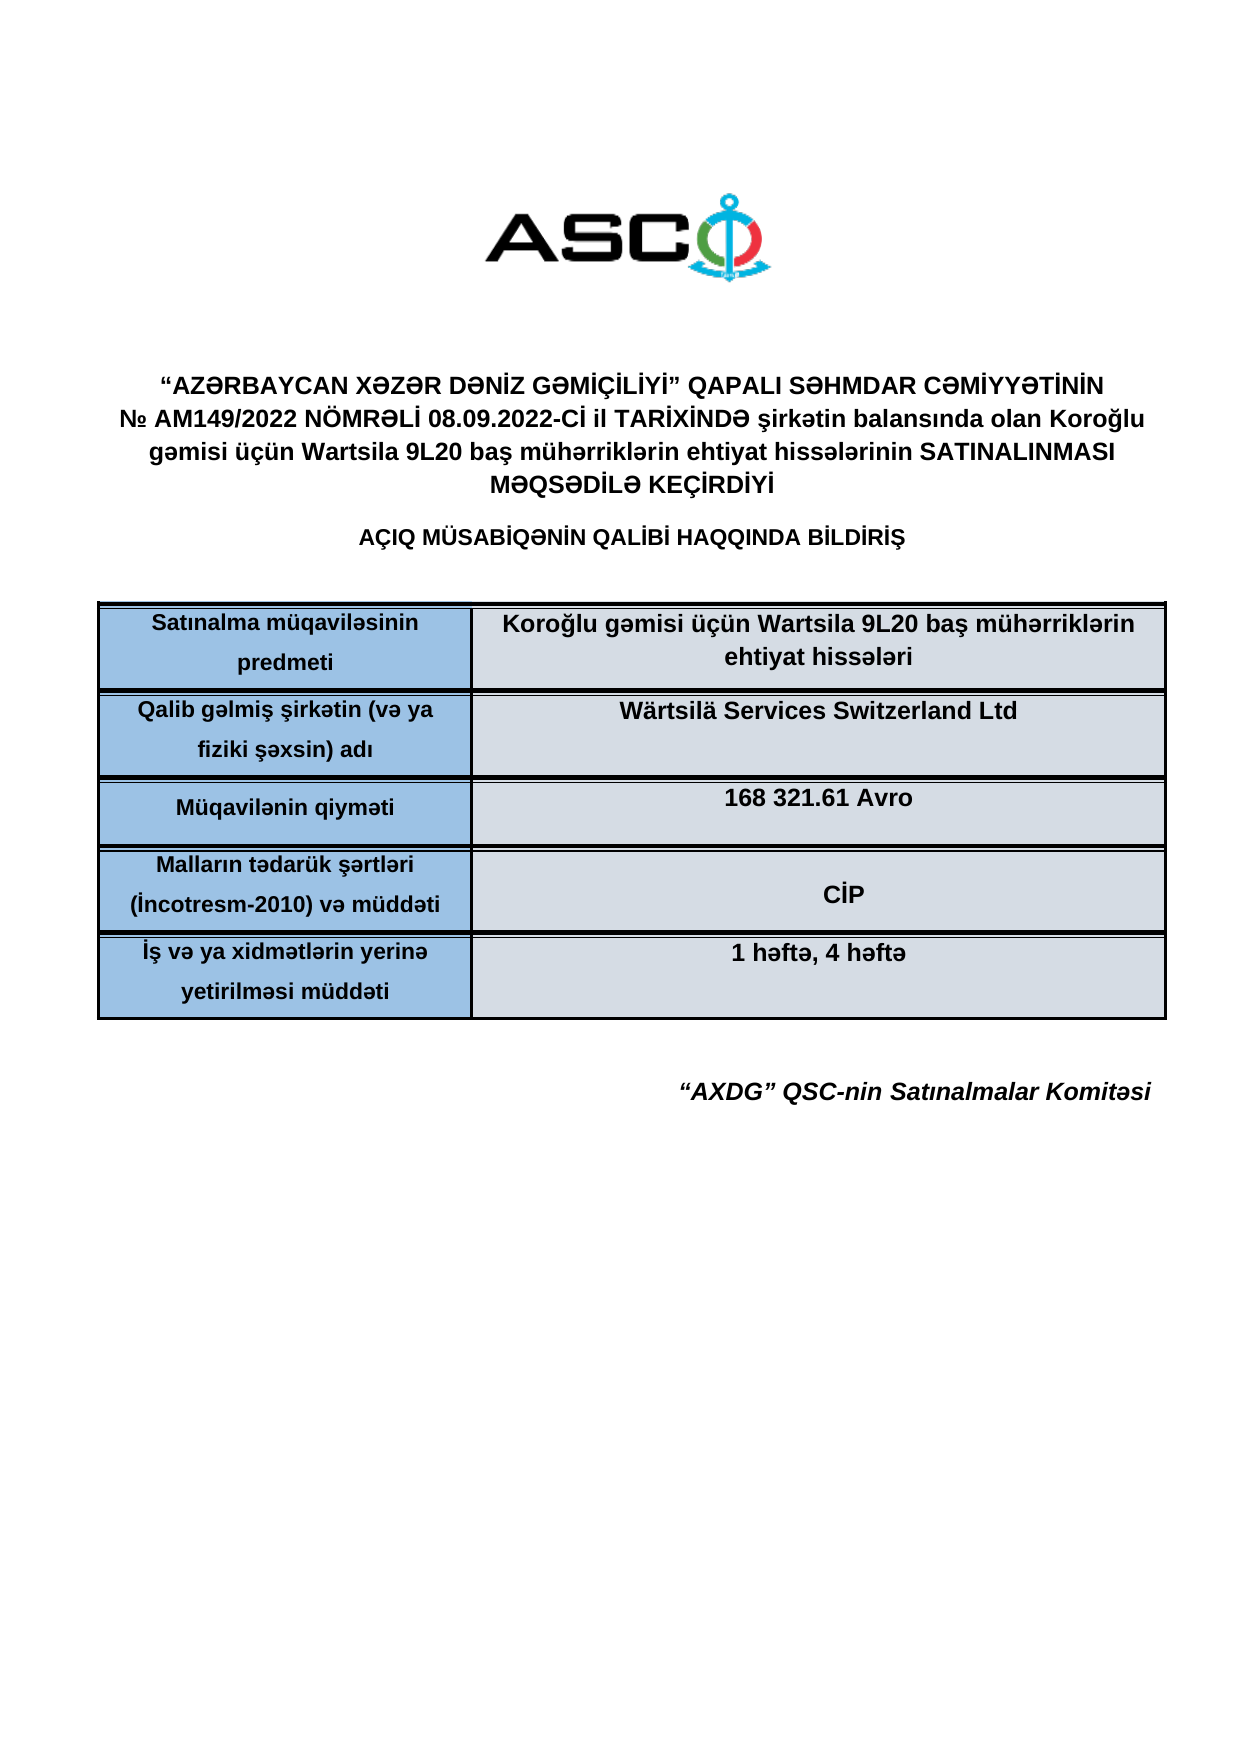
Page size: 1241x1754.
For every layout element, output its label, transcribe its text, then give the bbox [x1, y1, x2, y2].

table_cell Müqavilənin qiyməti [100, 783, 470, 844]
table_cell 168 321.61 Avro [473, 783, 1164, 844]
table_cell CİP [473, 852, 1164, 930]
table_cell Wärtsilä Services Switzerland Ltd [473, 696, 1164, 775]
text № AM149/2022 NÖMRƏLİ 08.09.2022-Cİ il TARİXİNDƏ şirkətin balansında olan Koroğlu gəmisi üçün Wartsila 9L20 baş mühərriklərin ehtiyat hissələrinin SATINALINMASI MƏQSƏDİLƏ KEÇİRDİYİ [112, 404, 1152, 499]
text AÇIQ MÜSABİQƏNİN QALİBİ HAQQINDA BİLDİRİŞ [112, 524, 1152, 550]
text “AXDG” QSC-nin Satınalmalar Komitəsi [112, 1077, 1213, 1106]
picture [421, 118, 835, 358]
table_cell İş və ya xidmətlərin yerinə yetirilməsi müddəti [100, 938, 470, 1017]
table_header Satınalma müqaviləsinin predmeti [100, 609, 470, 688]
table_cell Malların tədarük şərtləri (İncotresm-2010) və müddəti [100, 852, 470, 930]
table_cell Qalib gəlmiş şirkətin (və ya fiziki şəxsin) adı [100, 696, 470, 775]
table_header Koroğlu gəmisi üçün Wartsila 9L20 baş mühərriklərin ehtiyat hissələri [473, 609, 1164, 688]
table_cell 1 həftə, 4 həftə [473, 938, 1164, 1017]
text “AZƏRBAYCAN XƏZƏR DƏNİZ GƏMİÇİLİYİ” QAPALI SƏHMDAR CƏMİYYƏTİNİN [112, 371, 1152, 400]
